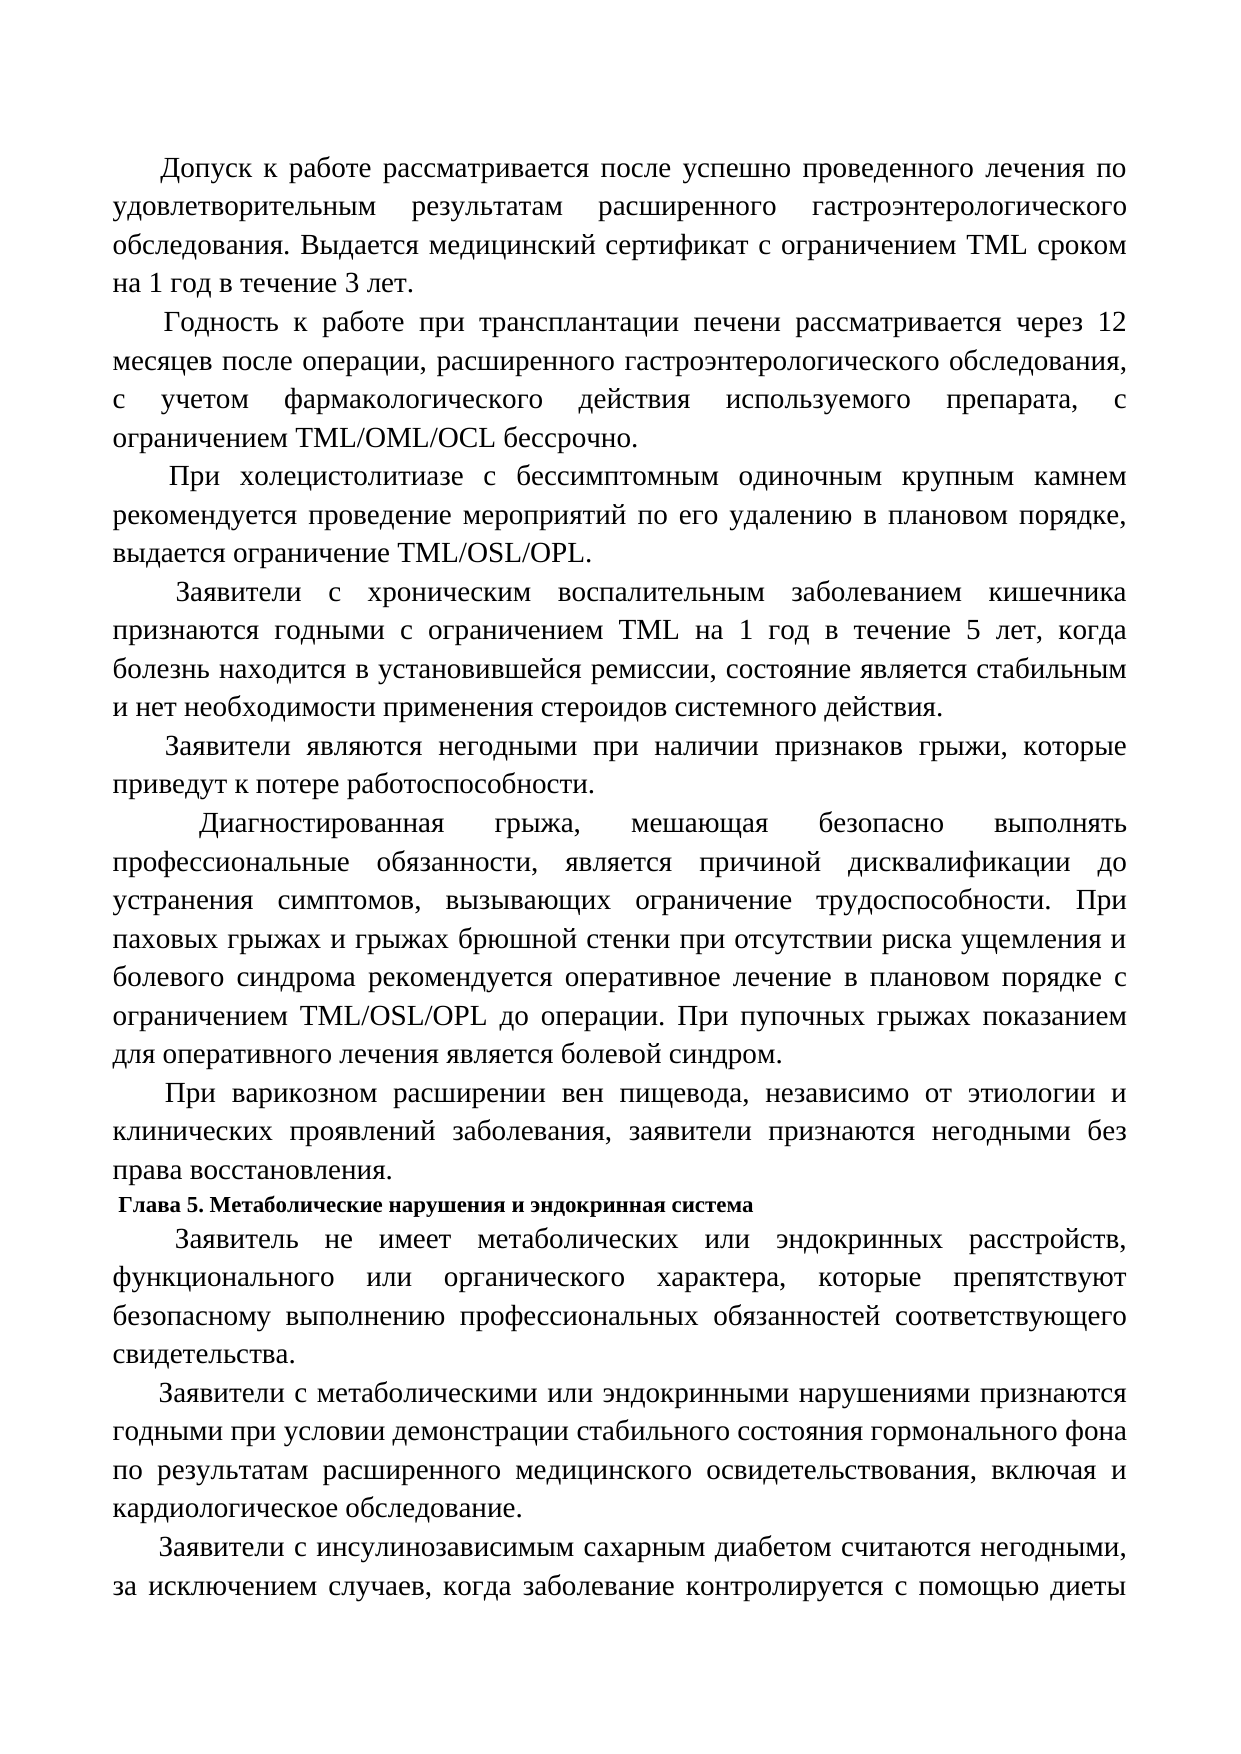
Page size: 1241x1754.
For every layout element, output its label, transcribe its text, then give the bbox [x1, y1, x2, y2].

text При варикозном расширении вен пищевода, независимо от этиологии и клинических проявлений заболевания, заявители признаются негодными без права восстановления. [112, 1075, 1128, 1186]
text Диагностированная грыжа, мешающая безопасно выполнять профессиональные обязанности, является причиной дисквалификации до устранения симптомов, вызывающих ограничение трудоспособности. При паховых грыжах и грыжах брюшной стенки при отсутствии риска ущемления и болевого синдрома рекомендуется оперативное лечение в плановом порядке с ограничением TML/OSL/OPL до операции. При пупочных грыжах показанием для оперативного лечения является болевой синдром. [112, 805, 1128, 1070]
text Заявители с хроническим воспалительным заболеванием кишечника признаются годными с ограничением TML на 1 год в течение 5 лет, когда болезнь находится в установившейся ремиссии, состояние является стабильным и нет необходимости применения стероидов системного действия. [112, 574, 1128, 723]
text Заявители являются негодными при наличии признаков грыжи, которые приведут к потере работоспособности. [112, 728, 1128, 800]
text Допуск к работе рассматривается после успешно проведенного лечения по удовлетворительным результатам расширенного гастроэнтерологического обследования. Выдается медицинский сертификат с ограничением TML сроком на 1 год в течение 3 лет. [112, 150, 1128, 299]
text Годность к работе при трансплантации печени рассматривается через 12 месяцев после операции, расширенного гастроэнтерологического обследования, с учетом фармакологического действия используемого препарата, с ограничением TML/OML/OCL бессрочно. [112, 304, 1128, 453]
text При холецистолитиазе с бессимптомным одиночным крупным камнем рекомендуется проведение мероприятий по его удалению в плановом порядке, выдается ограничение TML/OSL/OPL. [112, 458, 1128, 569]
text Глава 5. Метаболические нарушения и эндокринная система [112, 1191, 1128, 1217]
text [112, 1529, 1128, 1601]
text Заявители с метаболическими или эндокринными нарушениями признаются годными при условии демонстрации стабильного состояния гормонального фона по результатам расширенного медицинского освидетельствования, включая и кардиологическое обследование. [112, 1375, 1128, 1524]
text Заявитель не имеет метаболических или эндокринных расстройств, функционального или органического характера, которые препятствуют безопасному выполнению профессиональных обязанностей соответствующего свидетельства. [112, 1221, 1128, 1370]
